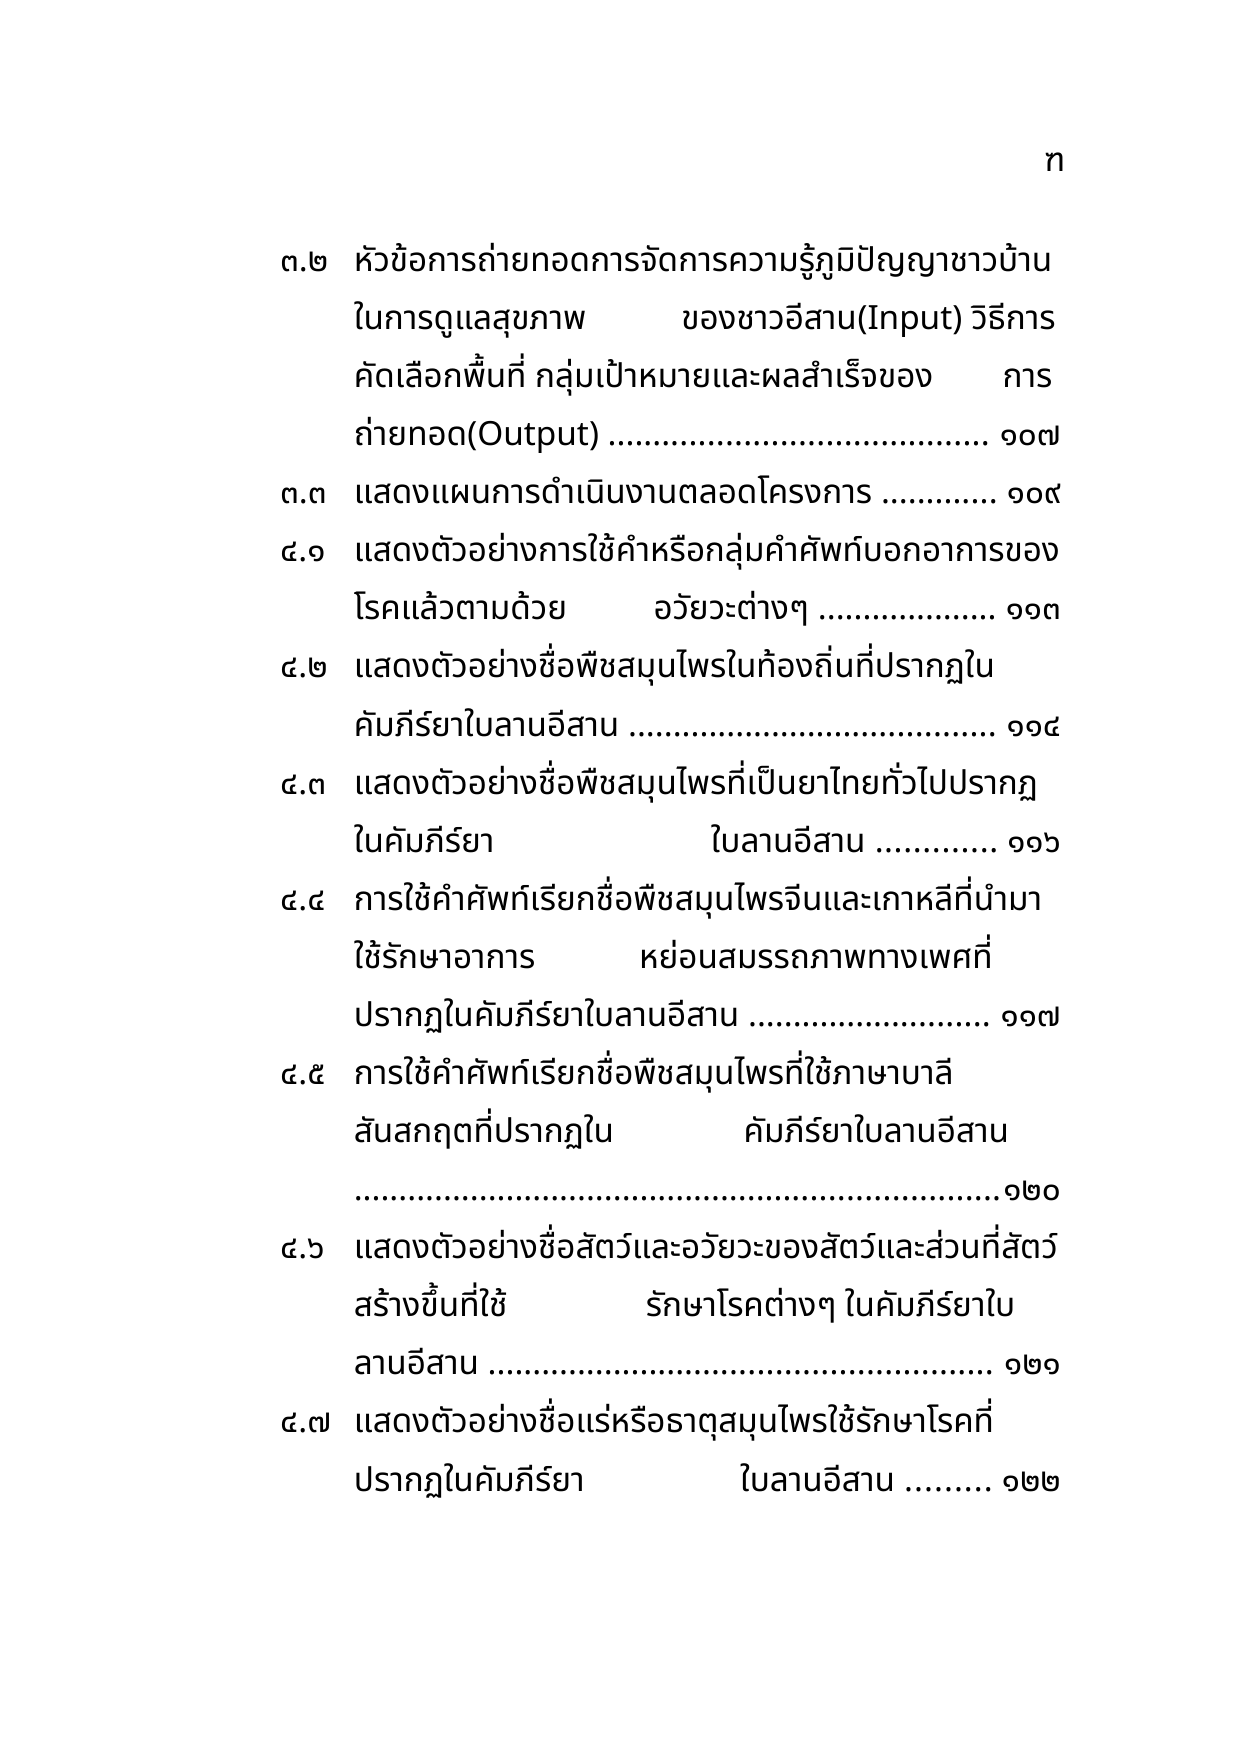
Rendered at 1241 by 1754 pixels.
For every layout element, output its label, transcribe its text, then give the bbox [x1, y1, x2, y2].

text ๔.๕ การใช้คำศัพท์เรียกชื่อพืชสมุนไพรที่ใช้ภาษาบาลีสันสกฤตที่ปรากฏใน คัมภีร์ยาใบลานอีสาน ๑๒๐ [280, 1049, 1065, 1216]
text ๔.๓ แสดงตัวอย่างชื่อพืชสมุนไพรที่เป็นยาไทยทั่วไปปรากฏในคัมภีร์ยา ใบลานอีสาน ๑๑๖ [280, 758, 1065, 867]
text ๓.๒ หัวข้อการถ่ายทอดการจัดการความรู้ภูมิปัญญาชาวบ้านในการดูแลสุขภาพ ของชาวอีสาน(Input) วิธีการคัดเลือกพื้นที่ กลุ่มเป้าหมายและผลสำเร็จของ การถ่ายทอด(Output) ๑๐๗ [280, 236, 1065, 460]
text ๔.๑ แสดงตัวอย่างการใช้คำหรือกลุ่มคำศัพท์บอกอาการของโรคแล้วตามด้วย อวัยวะต่างๆ ๑๑๓ [280, 526, 1065, 635]
text ๔.๗ แสดงตัวอย่างชื่อแร่หรือธาตุสมุนไพรใช้รักษาโรคที่ปรากฏในคัมภีร์ยา ใบลานอีสาน ๑๒๒ [280, 1397, 1065, 1506]
text ๔.๔ การใช้คำศัพท์เรียกชื่อพืชสมุนไพรจีนและเกาหลีที่นำมาใช้รักษาอาการ หย่อนสมรรถภาพทางเพศที่ปรากฏในคัมภีร์ยาใบลานอีสาน ๑๑๗ [280, 875, 1065, 1041]
text ๓.๓ แสดงแผนการดำเนินงานตลอดโครงการ ๑๐๙ [280, 468, 1065, 518]
text ๔.๖ แสดงตัวอย่างชื่อสัตว์และอวัยวะของสัตว์และส่วนที่สัตว์สร้างขึ้นที่ใช้ รักษาโรคต่างๆ ในคัมภีร์ยาใบลานอีสาน ๑๒๑ [280, 1223, 1065, 1390]
text ๔.๒ แสดงตัวอย่างชื่อพืชสมุนไพรในท้องถิ่นที่ปรากฏในคัมภีร์ยาใบลานอีสาน ๑๑๔ [280, 642, 1065, 751]
